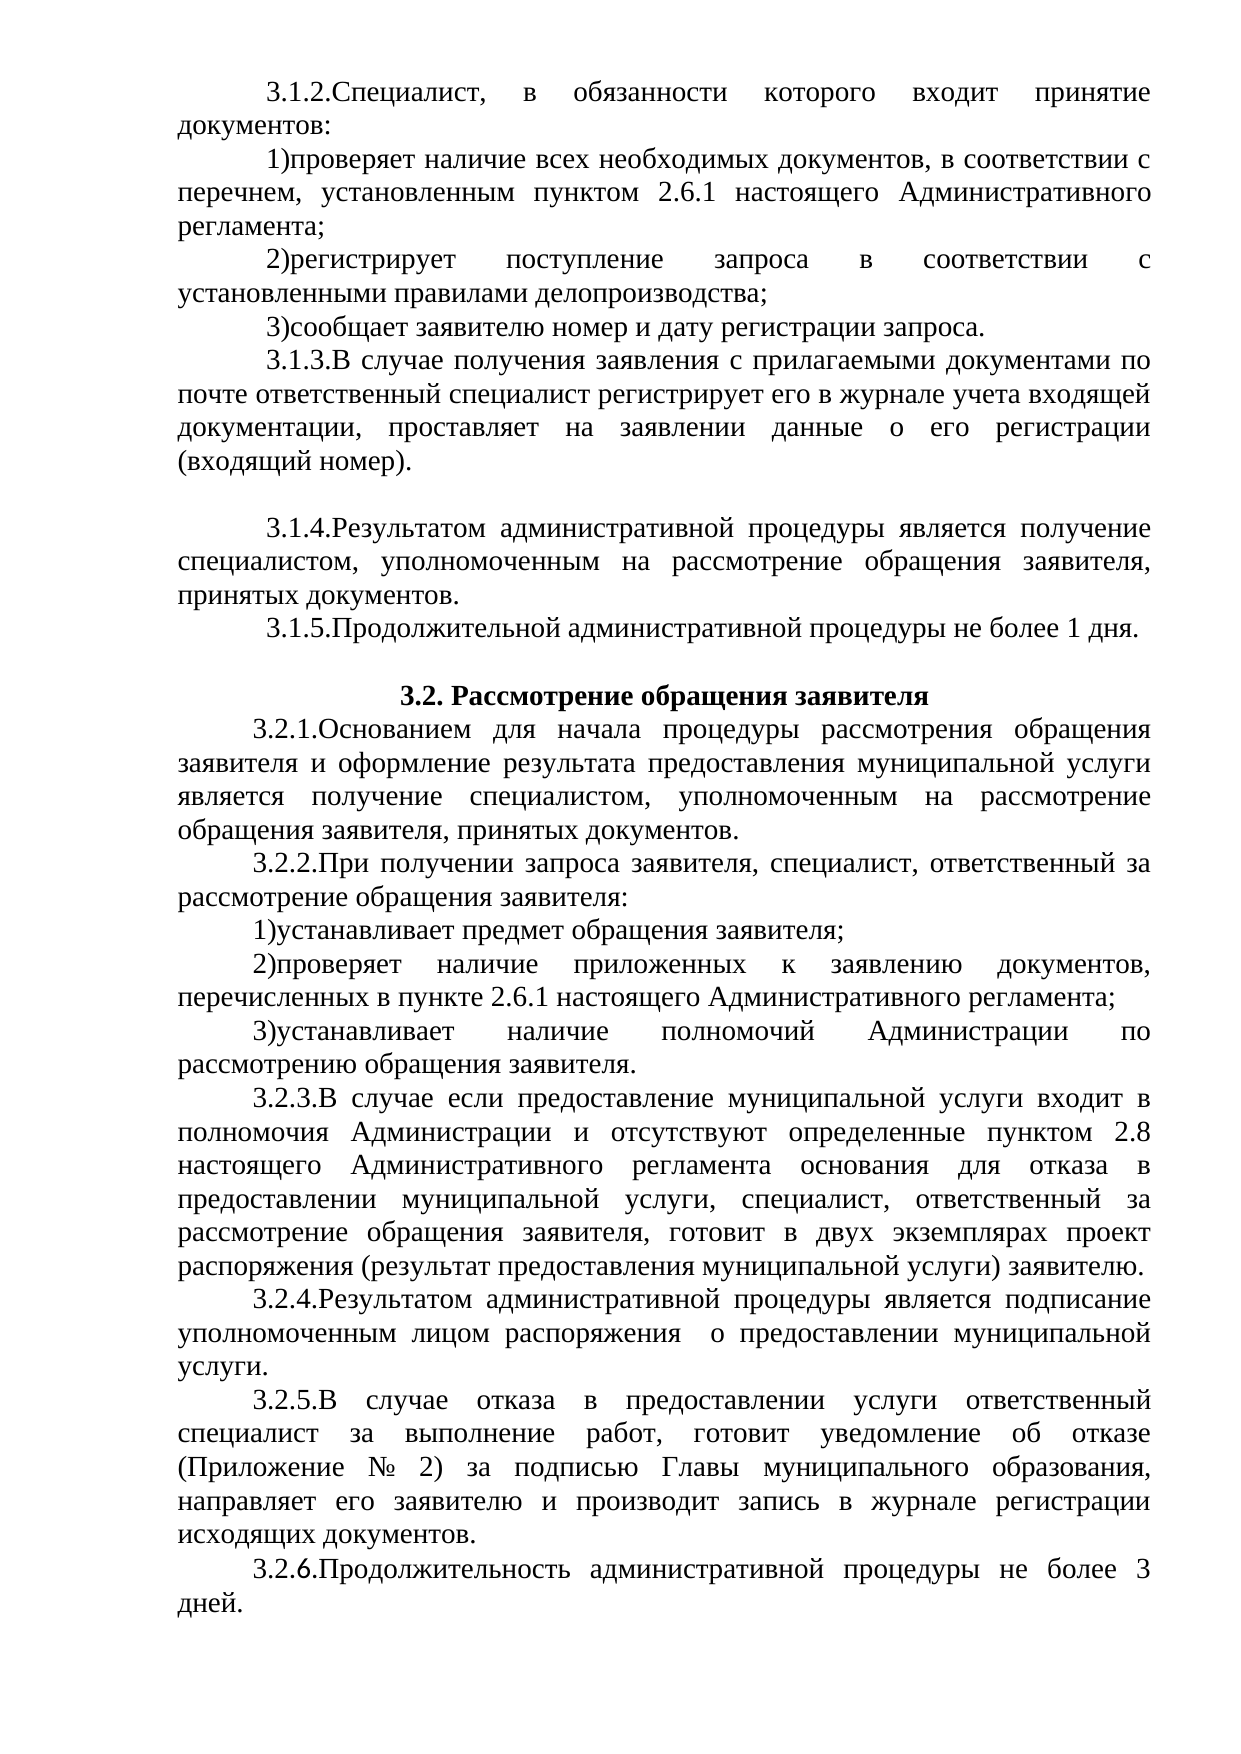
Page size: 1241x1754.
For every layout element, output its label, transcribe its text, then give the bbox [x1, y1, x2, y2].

text 3.2.1.Основанием для начала процедуры рассмотрения обращения заявителя и оформление результата предоставления муниципальной услуги является получение специалистом, уполномоченным на рассмотрение обращения заявителя, принятых документов. [177, 711, 1152, 845]
text 3.1.5.Продолжительной административной процедуры не более 1 дня. [177, 611, 1152, 644]
text 1)проверяет наличие всех необходимых документов, в соответствии с перечнем, установленным пунктом 2.6.1 настоящего Административного регламента; [177, 141, 1152, 242]
text 3.2. Рассмотрение обращения заявителя [177, 678, 1152, 711]
text 2)проверяет наличие приложенных к заявлению документов, перечисленных в пункте 2.6.1 настоящего Административного регламента; [177, 946, 1152, 1013]
text 2)регистрирует поступление запроса в соответствии с установленными правилами делопроизводства; [177, 242, 1152, 309]
text 3.2.5.В случае отказа в предоставлении услуги ответственный специалист за выполнение работ, готовит уведомление об отказе (Приложение № 2) за подписью Главы муниципального образования, направляет его заявителю и производит запись в журнале регистрации исходящих документов. [177, 1382, 1152, 1550]
text 3.2.6.Продолжительность административной процедуры не более 3 дней. [177, 1550, 1152, 1619]
text 3.1.2.Специалист, в обязанности которого входит принятие документов: [177, 74, 1152, 141]
text 1)устанавливает предмет обращения заявителя; [177, 912, 1152, 946]
text 3)сообщает заявителю номер и дату регистрации запроса. [177, 309, 1152, 342]
text 3.2.3.В случае если предоставление муниципальной услуги входит в полномочия Администрации и отсутствуют определенные пунктом 2.8 настоящего Административного регламента основания для отказа в предоставлении муниципальной услуги, специалист, ответственный за рассмотрение обращения заявителя, готовит в двух экземплярах проект распоряжения (результат предоставления муниципальной услуги) заявителю. [177, 1080, 1152, 1281]
text 3.1.4.Результатом административной процедуры является получение специалистом, уполномоченным на рассмотрение обращения заявителя, принятых документов. [177, 510, 1152, 611]
text 3.2.2.При получении запроса заявителя, специалист, ответственный за рассмотрение обращения заявителя: [177, 845, 1152, 912]
text 3)устанавливает наличие полномочий Администрации по рассмотрению обращения заявителя. [177, 1013, 1152, 1080]
text 3.1.3.В случае получения заявления с прилагаемыми документами по почте ответственный специалист регистрирует его в журнале учета входящей документации, проставляет на заявлении данные о его регистрации (входящий номер). [177, 342, 1152, 476]
text 3.2.4.Результатом административной процедуры является подписание уполномоченным лицом распоряжения о предоставлении муниципальной услуги. [177, 1281, 1152, 1382]
